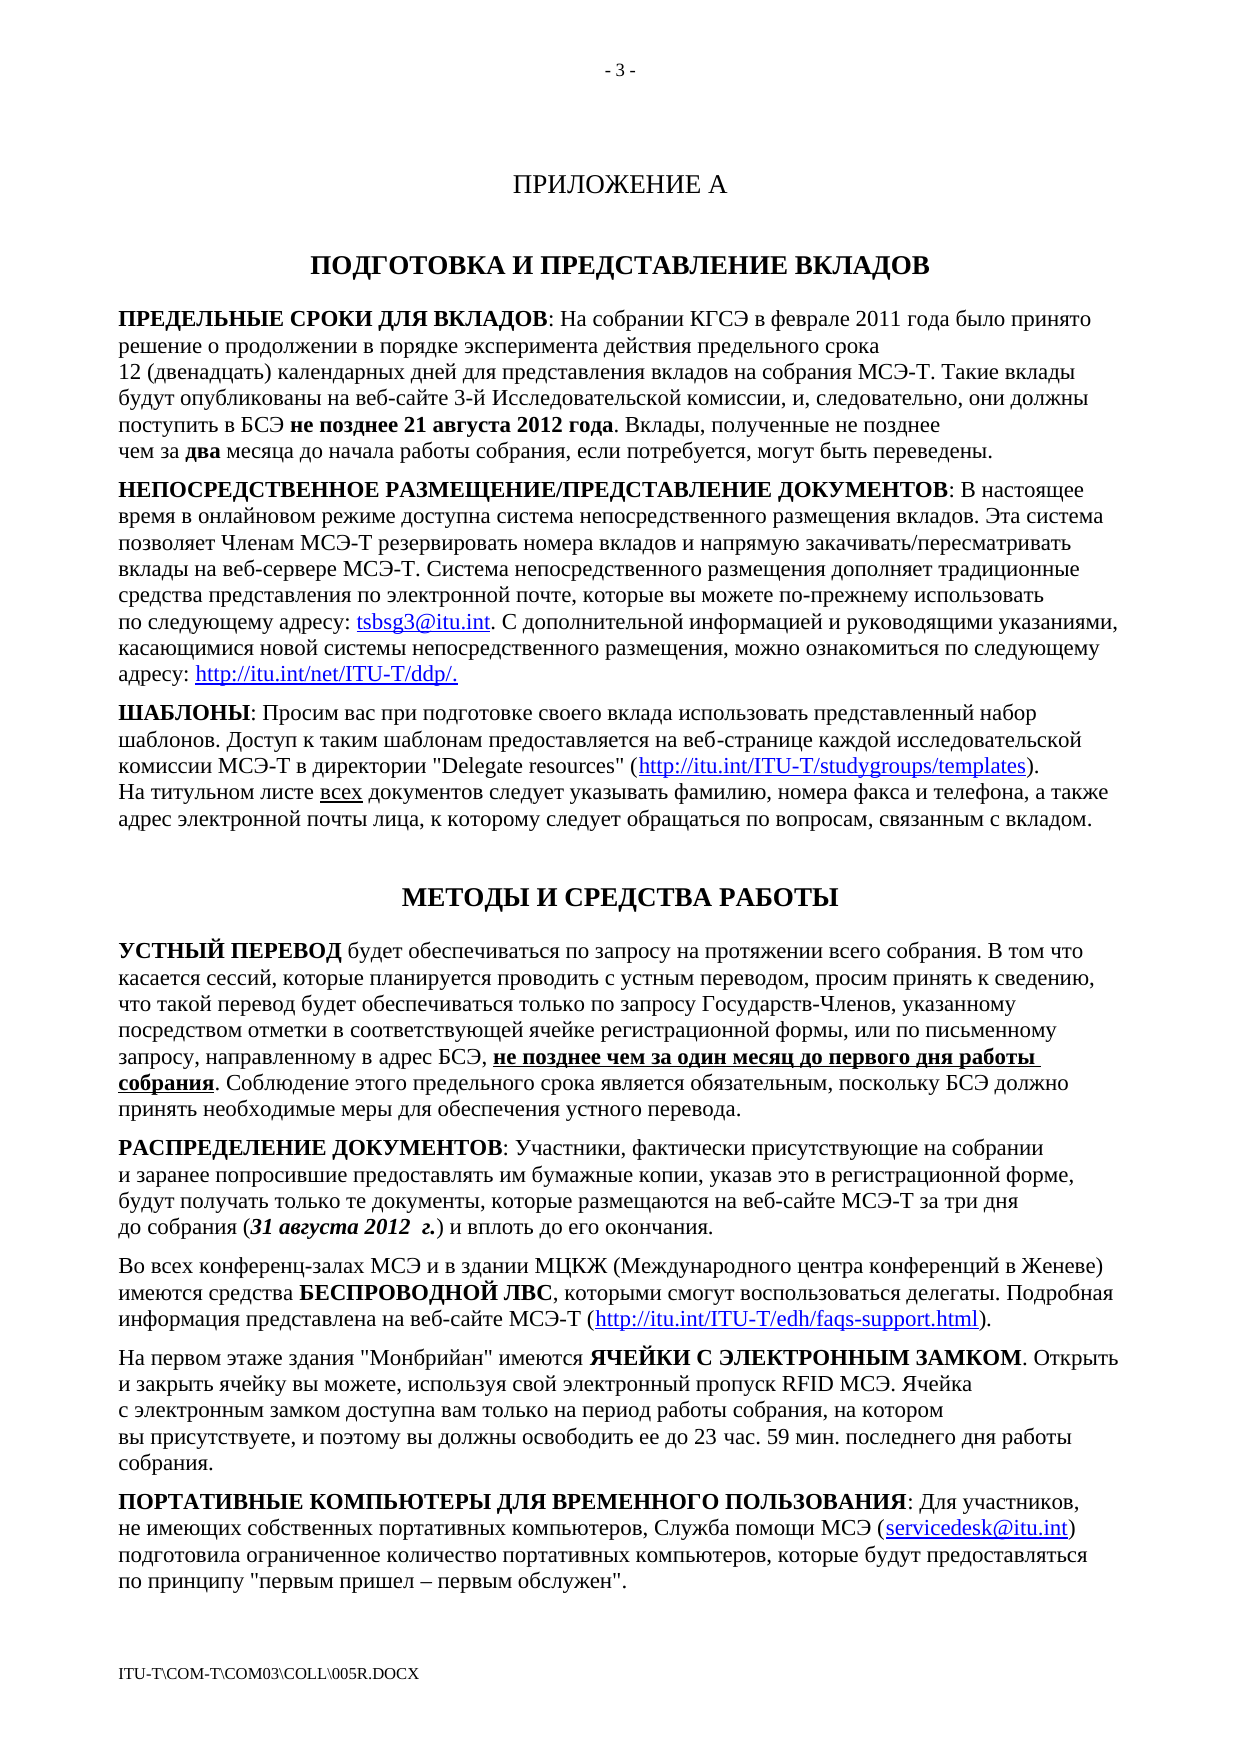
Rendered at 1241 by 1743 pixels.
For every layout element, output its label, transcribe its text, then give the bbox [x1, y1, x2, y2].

text УСТНЫЙ ПЕРЕВОД будет обеспечиваться по запросу на протяжении всего собрания. В том что касается сессий, которые планируется проводить с устным переводом, просим принять к сведению, что такой перевод будет обеспечиваться только по запросу Государств-Членов, указанному посредством отметки в соответствующей ячейке регистрационной формы, или по письменному запросу, направленному в адрес БСЭ, не позднее чем за один месяц до первого дня работы собрания. Соблюдение этого предельного срока является обязательным, поскольку БСЭ должно принять необходимые меры для обеспечения устного перевода. [118, 937, 1122, 1122]
text ПРЕДЕЛЬНЫЕ СРОКИ ДЛЯ ВКЛАДОВ: На собрании КГСЭ в феврале 2011 года было принято решение о продолжении в порядке эксперимента действия предельного срока 12 (двенадцать) календарных дней для представления вкладов на собрания МСЭ-Т. Такие вклады будут опубликованы на веб-сайте 3-й Исследовательской комиссии, и, следовательно, они должны поступить в БСЭ не позднее 21 августа 2012 года. Вклады, полученные не позднее чем за два месяца до начала работы собрания, если потребуется, могут быть переведены. [118, 305, 1122, 463]
text ШАБЛОНЫ: Просим вас при подготовке своего вклада использовать представленный набор шаблонов. Доступ к таким шаблонам предоставляется на веб-странице каждой исследовательской комиссии МСЭ-Т в директории "Delegate resources" (http://itu.int/ITU-T/studygroups/templates). На титульном листе всех документов следует указывать фамилию, номера факса и телефона, а также адрес электронной почты лица, к которому следует обращаться по вопросам, связанным с вкладом. [118, 699, 1122, 831]
text НЕПОСРЕДСТВЕННОЕ РАЗМЕЩЕНИЕ/ПРЕДСТАВЛЕНИЕ ДОКУМЕНТОВ: В настоящее время в онлайновом режиме доступна система непосредственного размещения вкладов. Эта система позволяет Членам МСЭ-Т резервировать номера вкладов и напрямую закачивать/пересматривать вклады на веб-сервере МСЭ-Т. Система непосредственного размещения дополняет традиционные средства представления по электронной почте, которые вы можете по-прежнему использовать по следующему адресу: tsbsg3@itu.int. С дополнительной информацией и руководящими указаниями, касающимися новой системы непосредственного размещения, можно ознакомиться по следующему адресу: http://itu.int/net/ITU-T/ddp/. [118, 476, 1122, 687]
text ПОРТАТИВНЫЕ КОМПЬЮТЕРЫ ДЛЯ ВРЕМЕННОГО ПОЛЬЗОВАНИЯ: Для участников, не имеющих собственных портативных компьютеров, Служба помощи МСЭ (servicedesk@itu.int) подготовила ограниченное количество портативных компьютеров, которые будут предоставляться по принципу "первым пришел – первым обслужен". [118, 1488, 1122, 1593]
text РАСПРЕДЕЛЕНИЕ ДОКУМЕНТОВ: Участники, фактически присутствующие на собрании и заранее попросившие предоставлять им бумажные копии, указав это в регистрационной форме, будут получать только те документы, которые размещаются на веб-сайте МСЭ-Т за три дня до собрания (31 августа 2012 г.) и вплоть до его окончания. [118, 1134, 1122, 1240]
text ПРИЛОЖЕНИЕ A [118, 168, 1122, 199]
text На первом этаже здания "Монбрийан" имеются ЯЧЕЙКИ С ЭЛЕКТРОННЫМ ЗАМКОМ. Открыть и закрыть ячейку вы можете, используя свой электронный пропуск RFID МСЭ. Ячейка с электронным замком доступна вам только на период работы собрания, на котором вы присутствуете, и поэтому вы должны освободить ее до 23 час. 59 мин. последнего дня работы собрания. [118, 1344, 1122, 1476]
title МЕТОДЫ И СРЕДСТВА РАБОТЫ [118, 881, 1122, 912]
text Во всех конференц-залах МСЭ и в здании МЦКЖ (Международного центра конференций в Женеве) имеются средства БЕСПРОВОДНОЙ ЛВС, которыми смогут воспользоваться делегаты. Подробная информация представлена на веб-сайте МСЭ-Т (http://itu.int/ITU-T/edh/faqs-support.html). [118, 1252, 1122, 1331]
title ПОДГОТОВКА И ПРЕДСТАВЛЕНИЕ ВКЛАДОВ [118, 249, 1122, 280]
